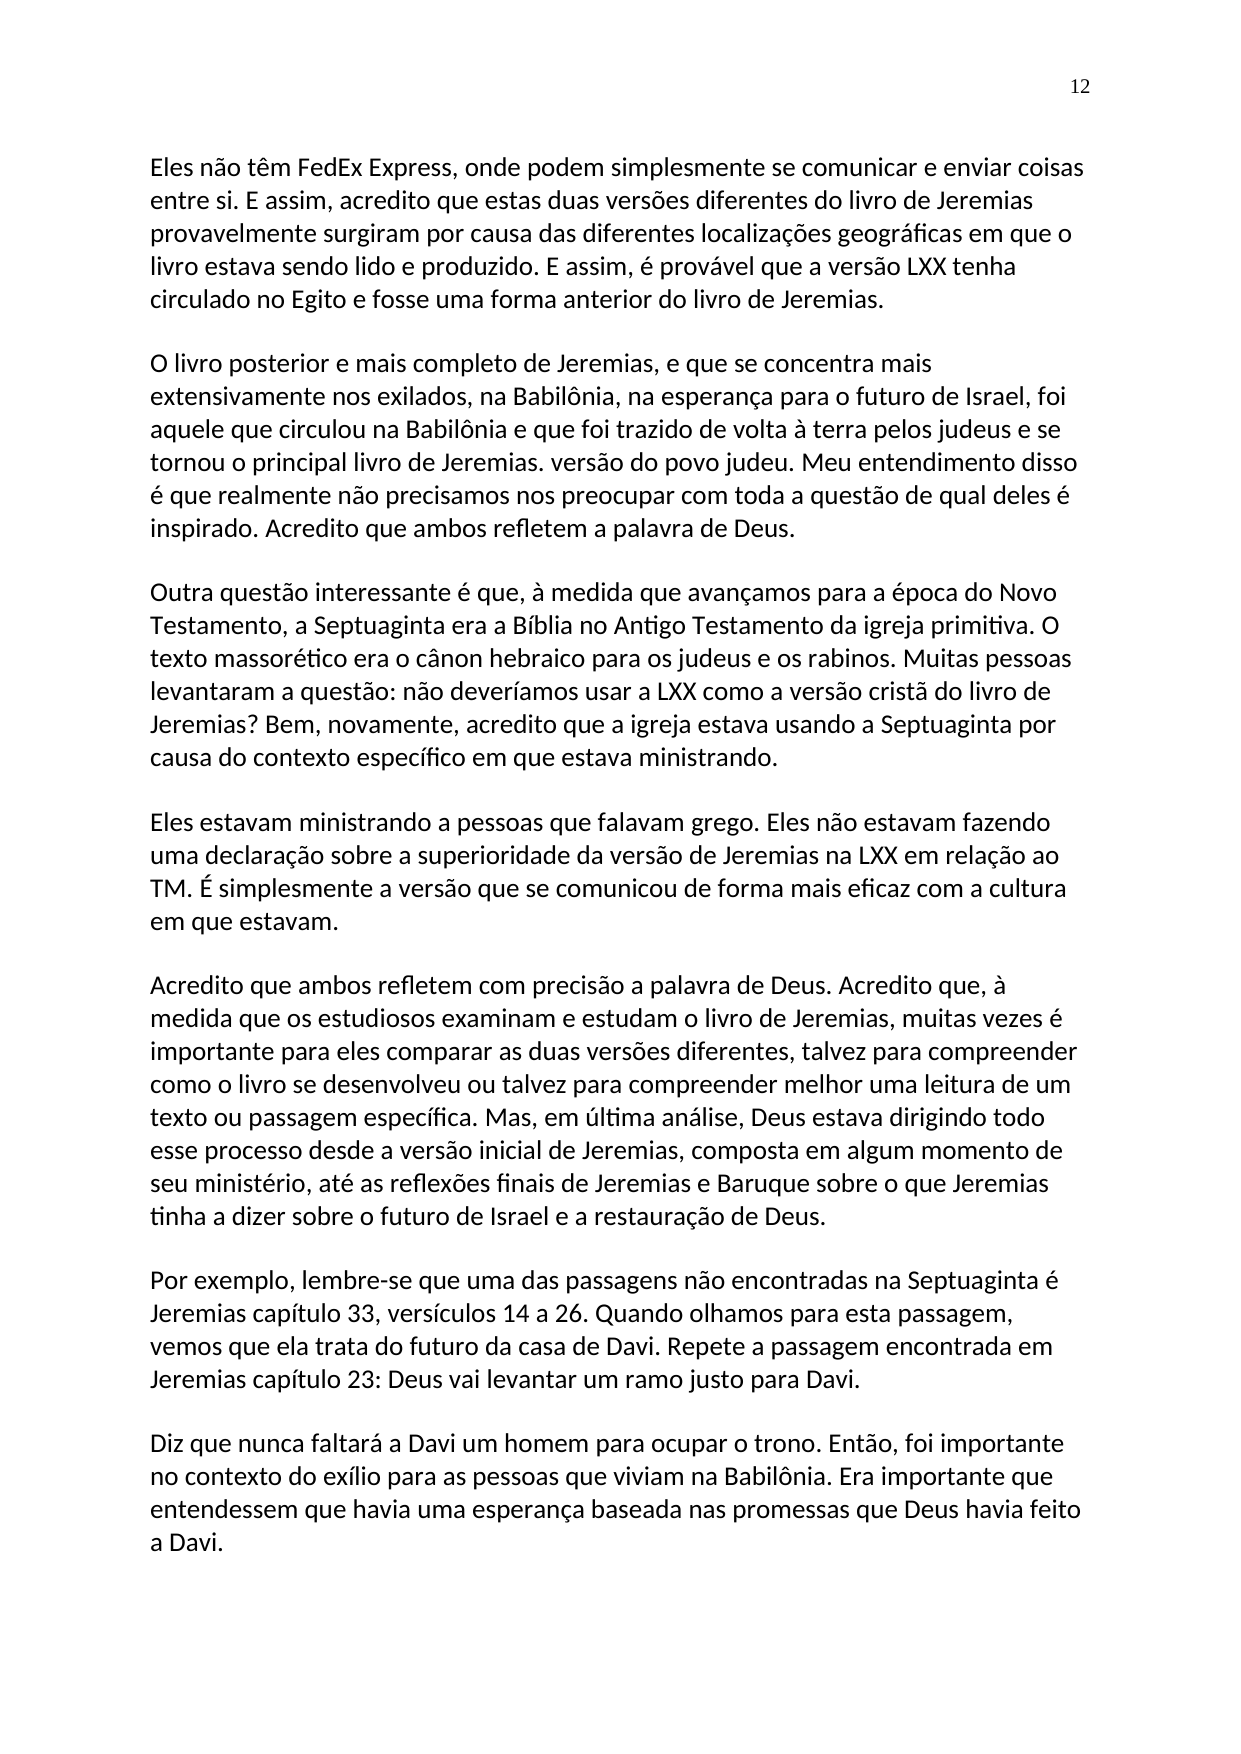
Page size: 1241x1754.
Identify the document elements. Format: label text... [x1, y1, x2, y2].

text Outra questão interessante é que, à medida que avançamos para a época do Novo Testamento, a Septuaginta era a Bíblia no Antigo Testamento da igreja primitiva. O texto massorético era o cânon hebraico para os judeus e os rabinos. Muitas pessoas levantaram a questão: não deveríamos usar a LXX como a versão cristã do livro de Jeremias? Bem, novamente, acredito que a igreja estava usando a Septuaginta por causa do contexto específico em que estava ministrando. [150, 576, 1090, 774]
text Diz que nunca faltará a Davi um homem para ocupar o trono. Então, foi importante no contexto do exílio para as pessoas que viviam na Babilônia. Era importante que entendessem que havia uma esperança baseada nas promessas que Deus havia feito a Davi. [150, 1427, 1090, 1559]
text O livro posterior e mais completo de Jeremias, e que se concentra mais extensivamente nos exilados, na Babilônia, na esperança para o futuro de Israel, foi aquele que circulou na Babilônia e que foi trazido de volta à terra pelos judeus e se tornou o principal livro de Jeremias. versão do povo judeu. Meu entendimento disso é que realmente não precisamos nos preocupar com toda a questão de qual deles é inspirado. Acredito que ambos refletem a palavra de Deus. [150, 346, 1090, 544]
text Por exemplo, lembre-se que uma das passagens não encontradas na Septuaginta é Jeremias capítulo 33, versículos 14 a 26. Quando olhamos para esta passagem, vemos que ela trata do futuro da casa de Davi. Repete a passagem encontrada em Jeremias capítulo 23: Deus vai levantar um ramo justo para Davi. [150, 1263, 1090, 1395]
text Acredito que ambos refletem com precisão a palavra de Deus. Acredito que, à medida que os estudiosos examinam e estudam o livro de Jeremias, muitas vezes é importante para eles comparar as duas versões diferentes, talvez para compreender como o livro se desenvolveu ou talvez para compreender melhor uma leitura de um texto ou passagem específica. Mas, em última análise, Deus estava dirigindo todo esse processo desde a versão inicial de Jeremias, composta em algum momento de seu ministério, até as reflexões finais de Jeremias e Baruque sobre o que Jeremias tinha a dizer sobre o futuro de Israel e a restauração de Deus. [150, 968, 1090, 1232]
text Eles não têm FedEx Express, onde podem simplesmente se comunicar e enviar coisas entre si. E assim, acredito que estas duas versões diferentes do livro de Jeremias provavelmente surgiram por causa das diferentes localizações geográficas em que o livro estava sendo lido e produzido. E assim, é provável que a versão LXX tenha circulado no Egito e fosse uma forma anterior do livro de Jeremias. [150, 150, 1090, 315]
text Eles estavam ministrando a pessoas que falavam grego. Eles não estavam fazendo uma declaração sobre a superioridade da versão de Jeremias na LXX em relação ao TM. É simplesmente a versão que se comunicou de forma mais eficaz com a cultura em que estavam. [150, 805, 1090, 937]
